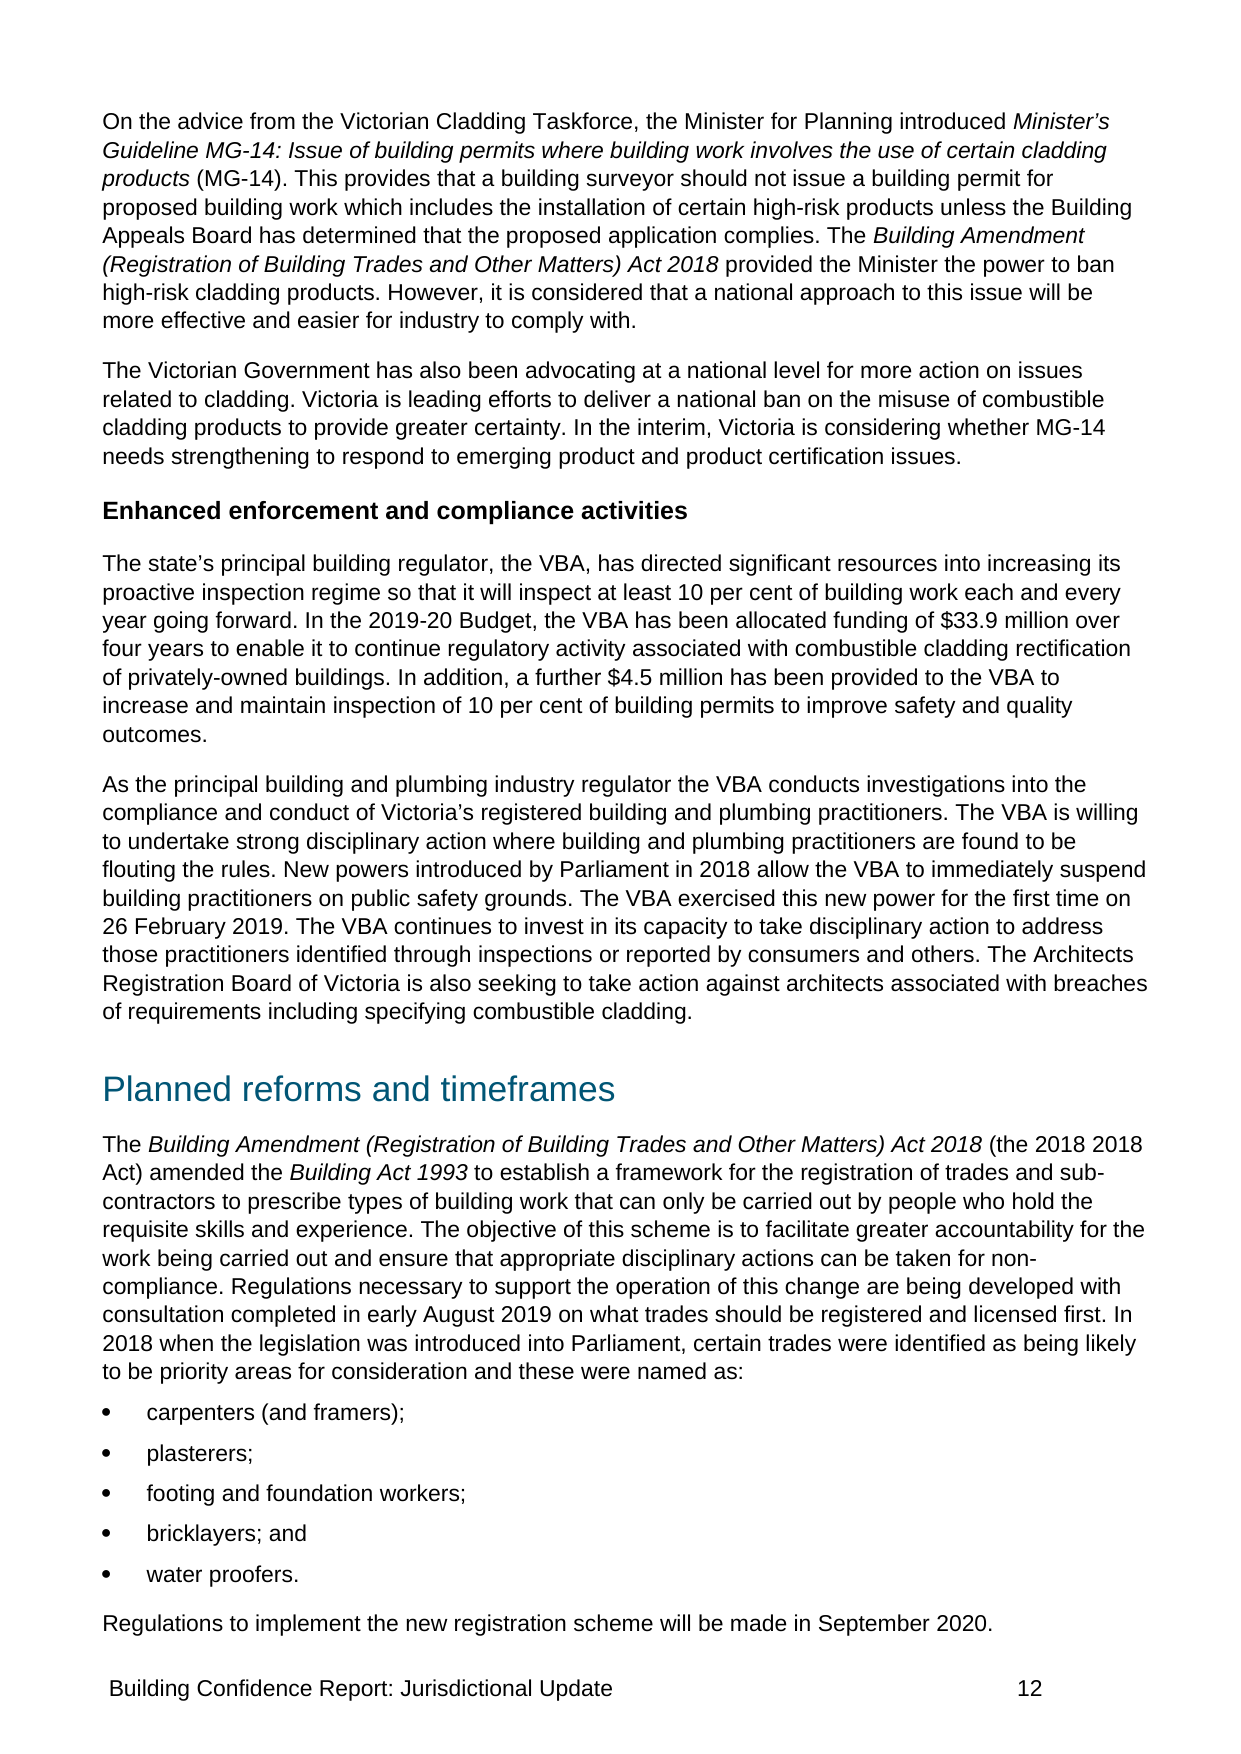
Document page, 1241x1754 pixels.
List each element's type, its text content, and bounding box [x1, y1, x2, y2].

text The Victorian Government has also been advocating at a national level for more action on issues related to cladding. Victoria is leading efforts to deliver a national ban on the misuse of combustible cladding products to provide greater certainty. In the interim, Victoria is considering whether MG-14 needs strengthening to respond to emerging product and product certification issues. [102, 357, 1151, 469]
text The state’s principal building regulator, the VBA, has directed significant resources into increasing its proactive inspection regime so that it will inspect at least 10 per cent of building work each and every year going forward. In the 2019-20 Budget, the VBA has been allocated funding of $33.9 million over four years to enable it to continue regulatory activity associated with combustible cladding rectification of privately-owned buildings. In addition, a further $4.5 million has been provided to the VBA to increase and maintain inspection of 10 per cent of building permits to improve safety and quality outcomes. [102, 550, 1151, 747]
text The Building Amendment (Registration of Building Trades and Other Matters) Act 2018 (the 2018 2018 Act) amended the Building Act 1993 to establish a framework for the registration of trades and sub-contractors to prescribe types of building work that can only be carried out by people who hold the requisite skills and experience. The objective of this scheme is to facilitate greater accountability for the work being carried out and ensure that appropriate disciplinary actions can be taken for non-compliance. Regulations necessary to support the operation of this change are being developed with consultation completed in early August 2019 on what trades should be registered and licensed first. In 2018 when the legislation was introduced into Parliament, certain trades were identified as being likely to be priority areas for consideration and these were named as: [102, 1131, 1151, 1384]
list footing and foundation workers; [102, 1480, 1151, 1506]
text Regulations to implement the new registration scheme will be made in September 2020. [102, 1610, 1151, 1637]
text As the principal building and plumbing industry regulator the VBA conducts investigations into the compliance and conduct of Victoria’s registered building and plumbing practitioners. The VBA is willing to undertake strong disciplinary action where building and plumbing practitioners are found to be flouting the rules. New powers introduced by Parliament in 2018 allow the VBA to immediately suspend building practitioners on public safety grounds. The VBA exercised this new power for the first time on 26 February 2019. The VBA continues to invest in its capacity to take disciplinary action to address those practitioners identified through inspections or reported by consumers and others. The Architects Registration Board of Victoria is also seeking to take action against architects associated with breaches of requirements including specifying combustible cladding. [102, 771, 1151, 1024]
list water proofers. [102, 1561, 1151, 1587]
text On the advice from the Victorian Cladding Taskforce, the Minister for Planning introduced Minister’s Guideline MG-14: Issue of building permits where building work involves the use of certain cladding products (MG-14). This provides that a building surveyor should not issue a building permit for proposed building work which includes the installation of certain high-risk products unless the Building Appeals Board has determined that the proposed application complies. The Building Amendment (Registration of Building Trades and Other Matters) Act 2018 provided the Minister the power to ban high-risk cladding products. However, it is considered that a national approach to this issue will be more effective and easier for industry to comply with. [102, 108, 1151, 334]
subtitle Enhanced enforcement and compliance activities [102, 496, 1151, 525]
list carpenters (and framers); [102, 1399, 1151, 1426]
list plasterers; [102, 1439, 1151, 1466]
subtitle Planned reforms and timeframes [102, 1068, 1151, 1109]
list bricklayers; and [102, 1520, 1151, 1547]
